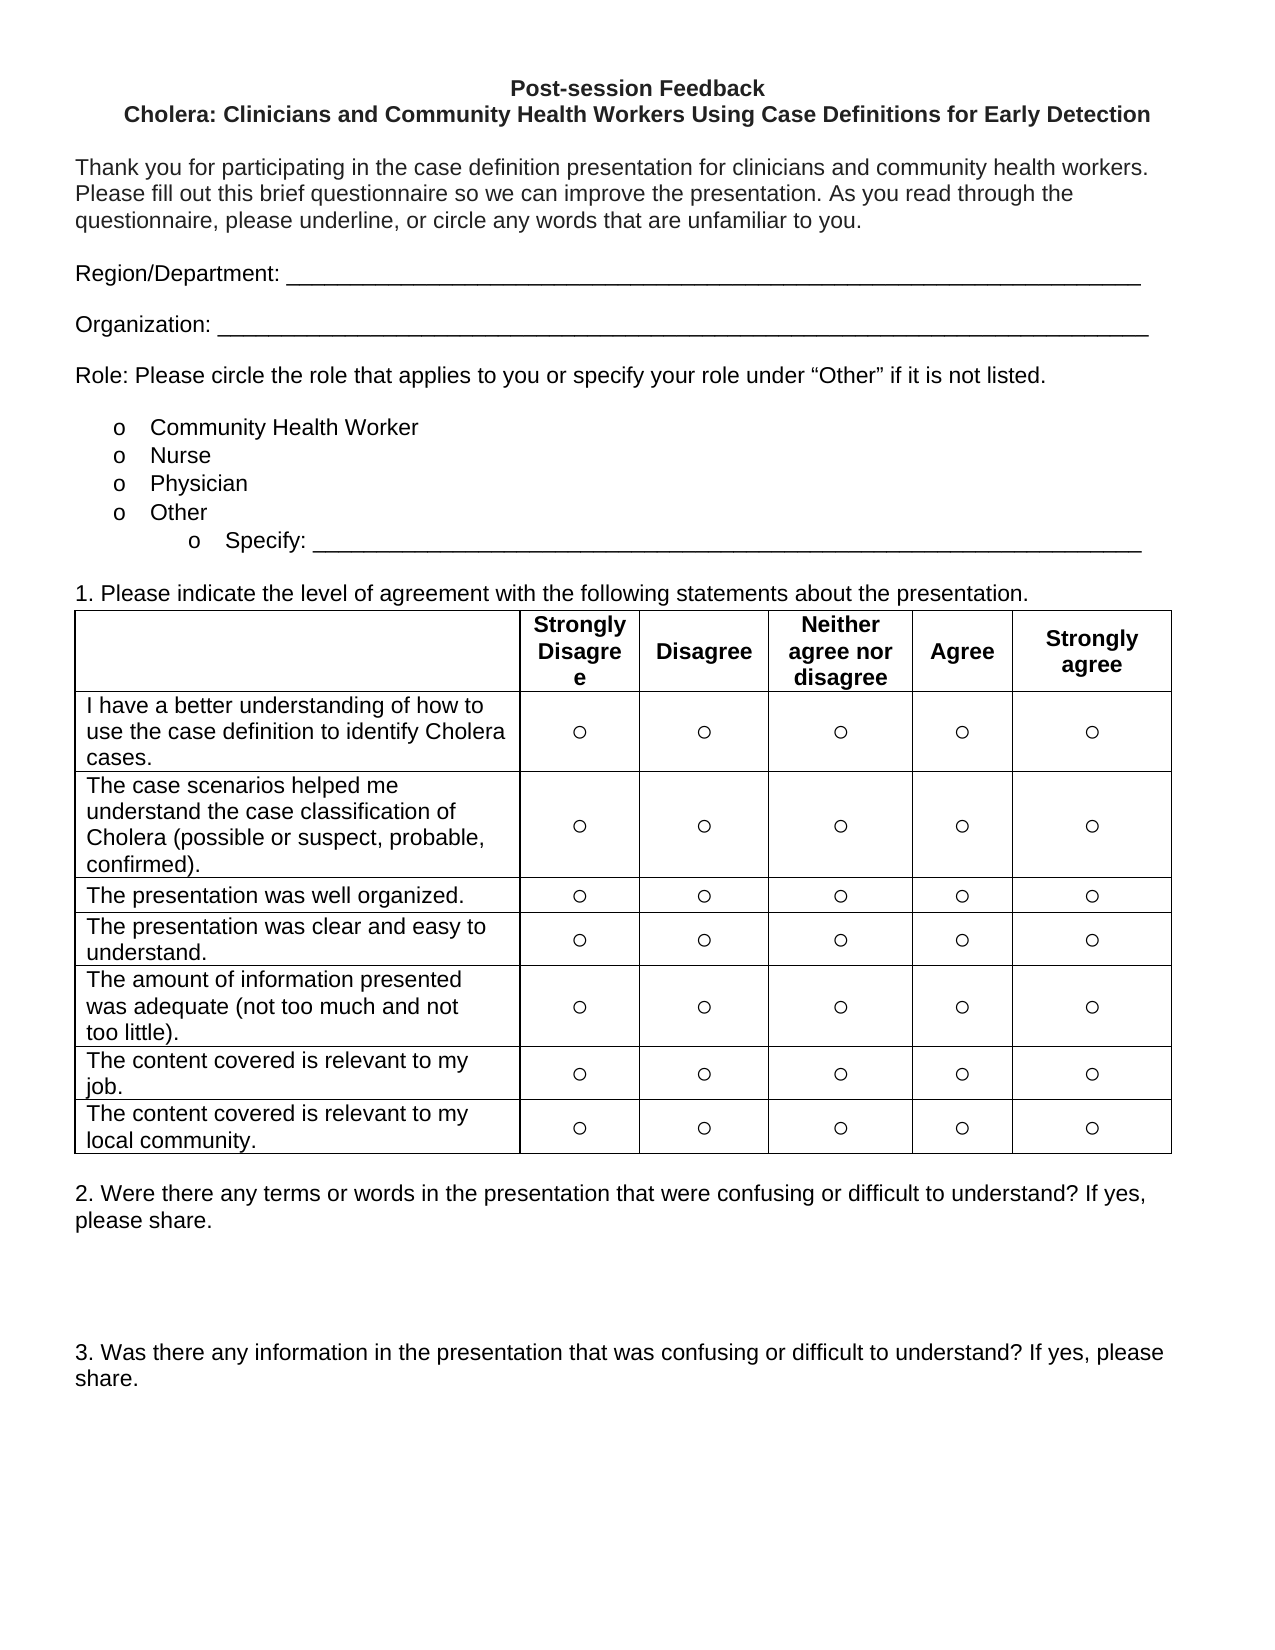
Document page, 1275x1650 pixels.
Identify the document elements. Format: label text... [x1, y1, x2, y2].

table_cell ○ [640, 878, 768, 912]
table_cell ○ [913, 1100, 1012, 1153]
table_header Disagree [640, 611, 768, 691]
text Organization: _________________________________________________________________________ [75, 311, 1200, 337]
table_cell ○ [640, 913, 768, 965]
table_cell ○ [1013, 913, 1171, 965]
table_cell ○ [521, 1100, 639, 1153]
table_cell ○ [769, 878, 912, 912]
table_cell ○ [1013, 692, 1171, 771]
list Other [112, 498, 1200, 527]
table_cell ○ [1013, 1047, 1171, 1099]
table_cell ○ [521, 878, 639, 912]
table_cell The presentation was well organized. [76, 878, 519, 912]
table_cell ○ [640, 692, 768, 771]
table_cell ○ [769, 913, 912, 965]
table_cell I have a better understanding of how to use the case definition to identify Cholera cases. [76, 692, 519, 771]
table_cell The amount of information presented was adequate (not too much and not too little). [76, 966, 519, 1046]
text Cholera: Clinicians and Community Health Workers Using Case Definitions for Early Detection [75, 101, 1200, 128]
table_header Agree [913, 611, 1012, 691]
table_cell ○ [1013, 1100, 1171, 1153]
text 1. Please indicate the level of agreement with the following statements about the presentation. [75, 580, 1200, 607]
table_cell ○ [521, 966, 639, 1046]
table_cell ○ [913, 878, 1012, 912]
table_cell ○ [913, 692, 1012, 771]
table_cell ○ [769, 692, 912, 771]
table_header [76, 611, 519, 691]
table_cell ○ [913, 913, 1012, 965]
text 2. Were there any terms or words in the presentation that were confusing or difficult to understand? If yes, please share. [75, 1180, 1200, 1233]
table_cell ○ [769, 772, 912, 877]
text Post-session Feedback [75, 75, 1200, 101]
table_header Strongly agree [1013, 611, 1171, 691]
text 3. Was there any information in the presentation that was confusing or difficult to understand? If yes, please share. [75, 1338, 1200, 1391]
list Specify: _________________________________________________________________ [187, 527, 1200, 555]
table_cell ○ [521, 692, 639, 771]
table_cell ○ [521, 913, 639, 965]
table_cell ○ [1013, 966, 1171, 1046]
table_cell ○ [521, 772, 639, 877]
table_cell ○ [640, 966, 768, 1046]
table_cell The presentation was clear and easy to understand. [76, 913, 519, 965]
text Role: Please circle the role that applies to you or specify your role under “Other” if it is not listed. [75, 362, 1200, 388]
text Thank you for participating in the case definition presentation for clinicians and community health workers. Please fill out this brief questionnaire so we can improve the presentation. As you read through the questionnaire, please underline, or circle any words that are unfamiliar to you. [75, 154, 1200, 233]
table_cell ○ [1013, 878, 1171, 912]
table_cell ○ [521, 1047, 639, 1099]
list Nurse [112, 442, 1200, 470]
list Physician [112, 470, 1200, 498]
table_cell ○ [913, 1047, 1012, 1099]
text Region/Department: ___________________________________________________________________ [75, 259, 1200, 286]
table_cell ○ [769, 1047, 912, 1099]
table_cell ○ [769, 966, 912, 1046]
list Community Health Worker [112, 413, 1200, 442]
table_header Neither agree nor disagree [769, 611, 912, 691]
table_cell ○ [640, 772, 768, 877]
table_cell ○ [769, 1100, 912, 1153]
table_cell ○ [913, 966, 1012, 1046]
table_cell ○ [640, 1100, 768, 1153]
table_cell The content covered is relevant to my local community. [76, 1100, 519, 1153]
table_cell ○ [1013, 772, 1171, 877]
table_cell ○ [913, 772, 1012, 877]
table_header Strongly Disagree [521, 611, 639, 691]
table_cell The content covered is relevant to my job. [76, 1047, 519, 1099]
table_cell ○ [640, 1047, 768, 1099]
table_cell The case scenarios helped me understand the case classification of Cholera (possible or suspect, probable, confirmed). [76, 772, 519, 877]
